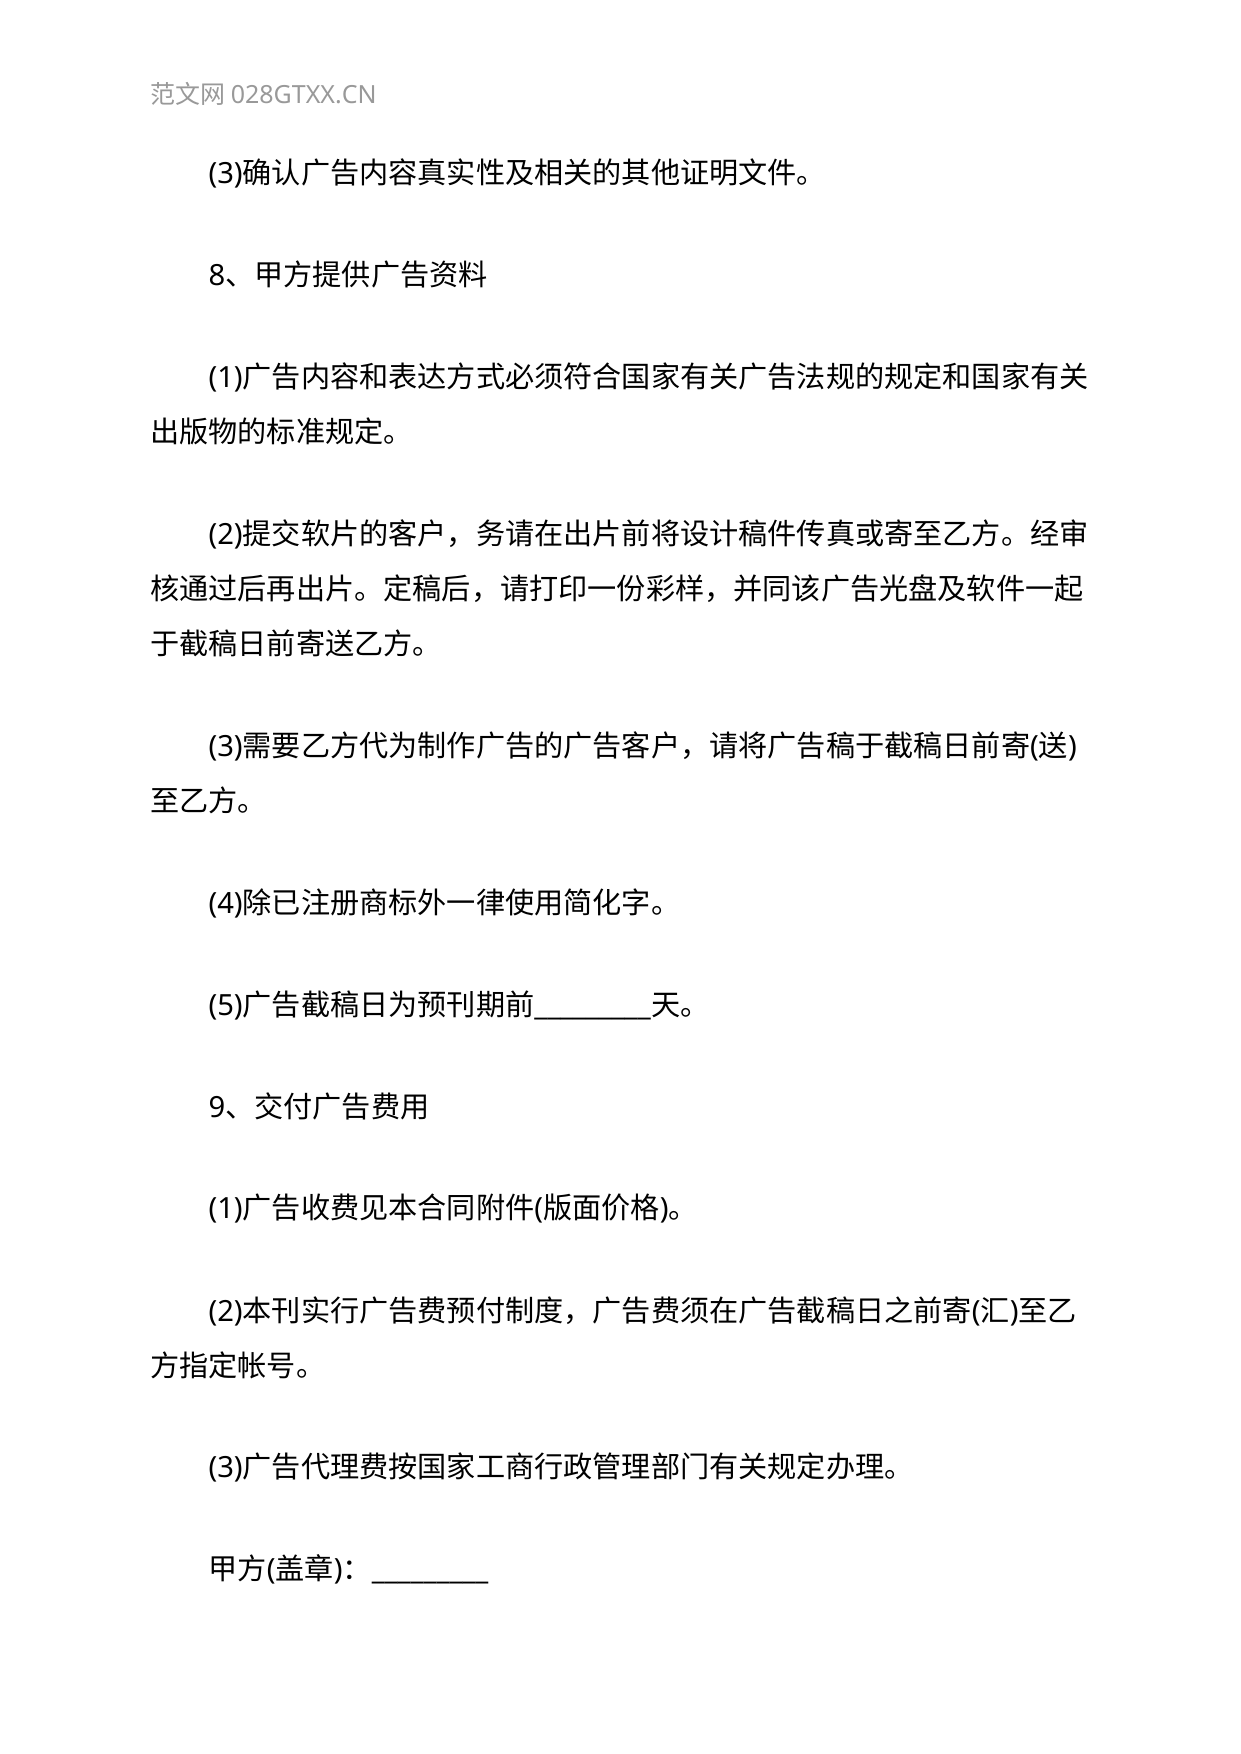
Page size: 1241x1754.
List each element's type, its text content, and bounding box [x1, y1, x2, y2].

text (4)除已注册商标外一律使用简化字。 [150, 879, 1090, 922]
text 甲方(盖章)：_________ [150, 1546, 1090, 1588]
text 8、甲方提供广告资料 [150, 252, 1090, 294]
text (3)广告代理费按国家工商行政管理部门有关规定办理。 [150, 1444, 1090, 1486]
text (3)确认广告内容真实性及相关的其他证明文件。 [150, 150, 1090, 192]
text (2)提交软片的客户，务请在出片前将设计稿件传真或寄至乙方。经审核通过后再出片。定稿后，请打印一份彩样，并同该广告光盘及软件一起于截稿日前寄送乙方。 [150, 511, 1090, 663]
text (5)广告截稿日为预刊期前_________天。 [150, 981, 1090, 1023]
text (1)广告内容和表达方式必须符合国家有关广告法规的规定和国家有关出版物的标准规定。 [150, 354, 1090, 451]
text (2)本刊实行广告费预付制度，广告费须在广告截稿日之前寄(汇)至乙方指定帐号。 [150, 1287, 1090, 1384]
text (3)需要乙方代为制作广告的广告客户，请将广告稿于截稿日前寄(送)至乙方。 [150, 722, 1090, 820]
text 9、交付广告费用 [150, 1083, 1090, 1126]
text (1)广告收费见本合同附件(版面价格)。 [150, 1185, 1090, 1227]
